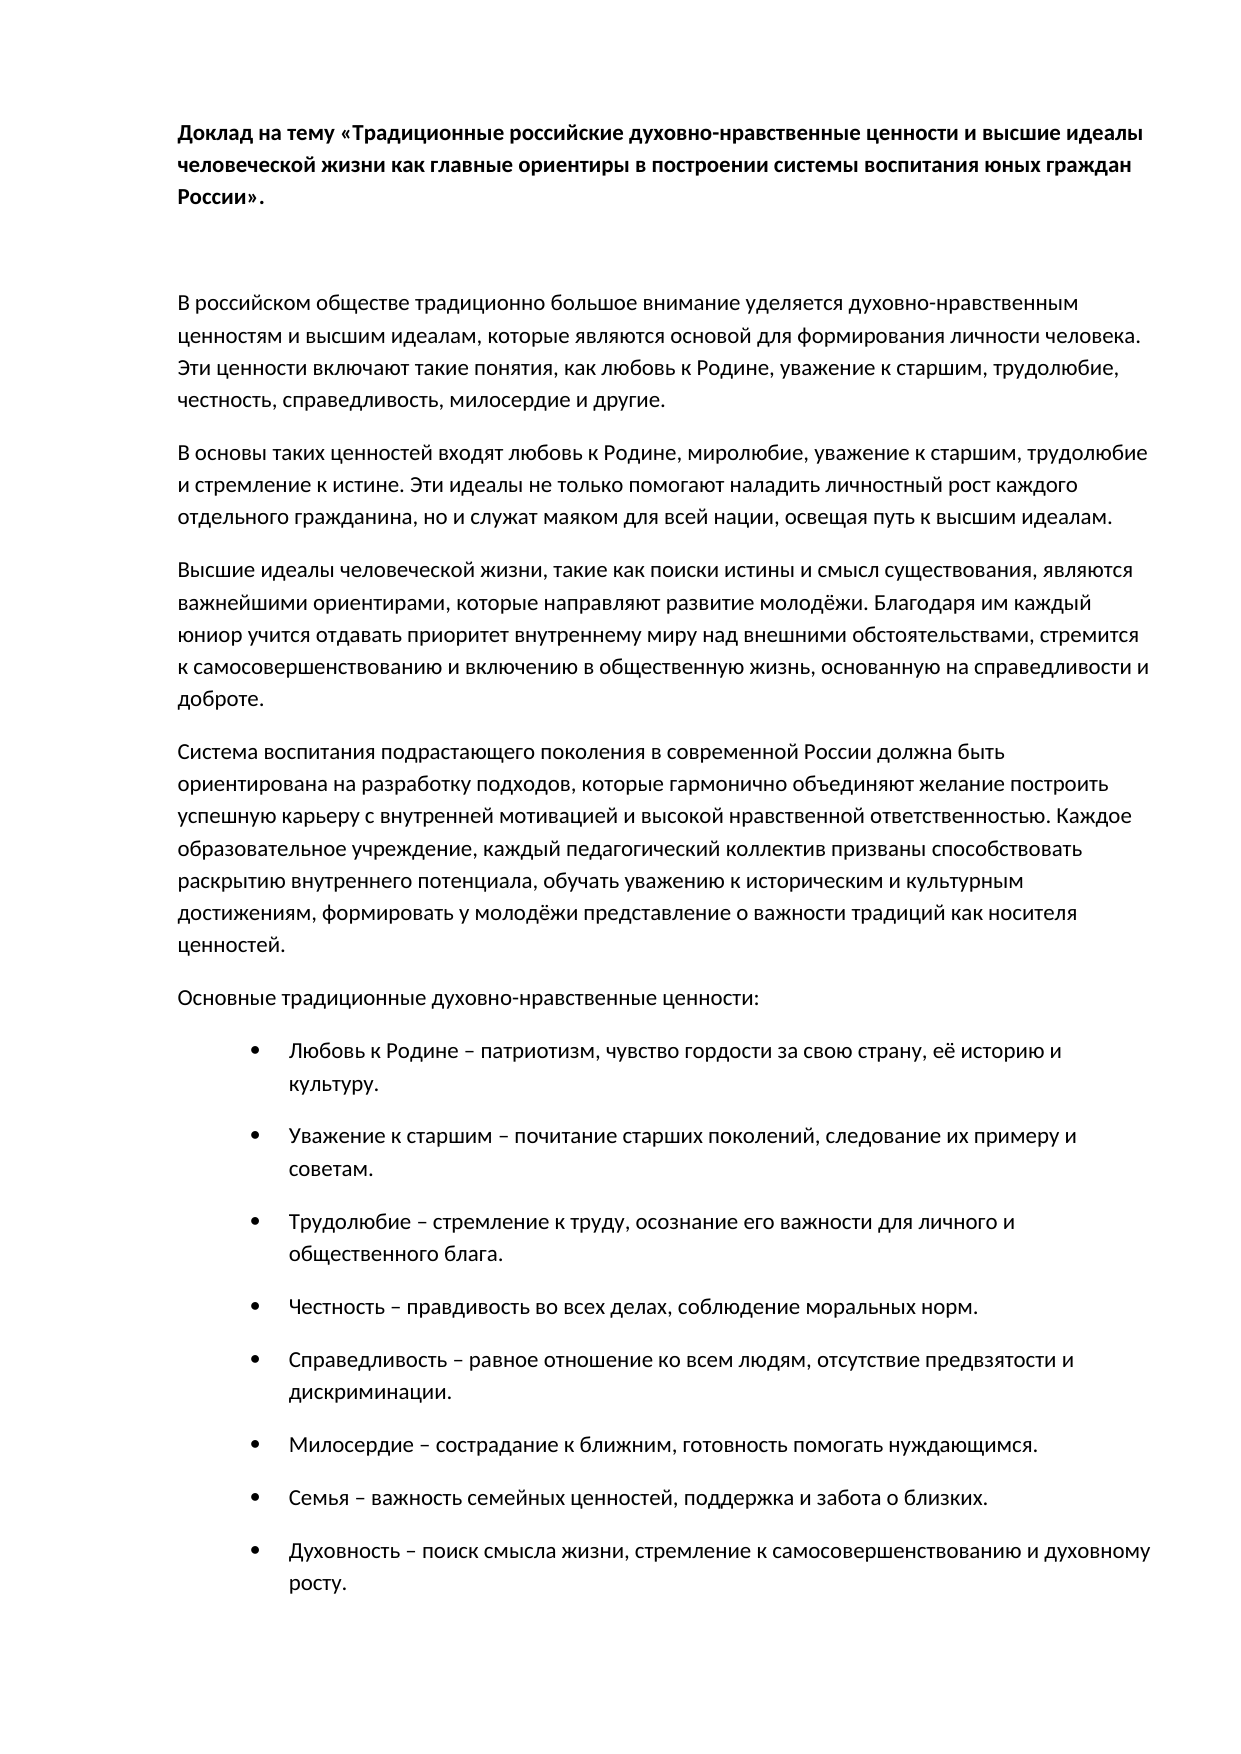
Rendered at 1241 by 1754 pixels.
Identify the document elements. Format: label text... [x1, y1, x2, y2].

list Справедливость – равное отношение ко всем людям, отсутствие предвзятости и дискриминации. [251, 1345, 1152, 1405]
text Высшие идеалы человеческой жизни, такие как поиски истины и смысл существования, являются важнейшими ориентирами, которые направляют развитие молодёжи. Благодаря им каждый юниор учится отдавать приоритет внутреннему миру над внешними обстоятельствами, стремится к самосовершенствованию и включению в общественную жизнь, основанную на справедливости и доброте. [177, 556, 1152, 712]
text В российском обществе традиционно большое внимание уделяется духовно-нравственным ценностям и высшим идеалам, которые являются основой для формирования личности человека. Эти ценности включают такие понятия, как любовь к Родине, уважение к старшим, трудолюбие, честность, справедливость, милосердие и другие. [177, 288, 1152, 413]
list Духовность – поиск смысла жизни, стремление к самосовершенствованию и духовному росту. [251, 1536, 1152, 1597]
list Любовь к Родине – патриотизм, чувство гордости за свою страну, её историю и культуру. [251, 1036, 1152, 1097]
text В основы таких ценностей входят любовь к Родине, миролюбие, уважение к старшим, трудолюбие и стремление к истине. Эти идеалы не только помогают наладить личностный рост каждого отдельного гражданина, но и служат маяком для всей нации, освещая путь к высшим идеалам. [177, 438, 1152, 531]
list Трудолюбие – стремление к труду, осознание его важности для личного и общественного блага. [251, 1207, 1152, 1267]
list Уважение к старшим – почитание старших поколений, следование их примеру и советам. [251, 1122, 1152, 1182]
text Основные традиционные духовно-нравственные ценности: [177, 983, 1152, 1011]
text Система воспитания подрастающего поколения в современной России должна быть ориентирована на разработку подходов, которые гармонично объединяют желание построить успешную карьеру с внутренней мотивацией и высокой нравственной ответственностью. Каждое образовательное учреждение, каждый педагогический коллектив призваны способствовать раскрытию внутреннего потенциала, обучать уважению к историческим и культурным достижениям, формировать у молодёжи представление о важности традиций как носителя ценностей. [177, 737, 1152, 958]
list Честность – правдивость во всех делах, соблюдение моральных норм. [251, 1292, 1152, 1320]
list Семья – важность семейных ценностей, поддержка и забота о близких. [251, 1483, 1152, 1511]
text Доклад на тему «Традиционные российские духовно-нравственные ценности и высшие идеалы человеческой жизни как главные ориентиры в построении системы воспитания юных граждан России». [177, 118, 1152, 211]
list Милосердие – сострадание к ближним, готовность помогать нуждающимся. [251, 1430, 1152, 1458]
